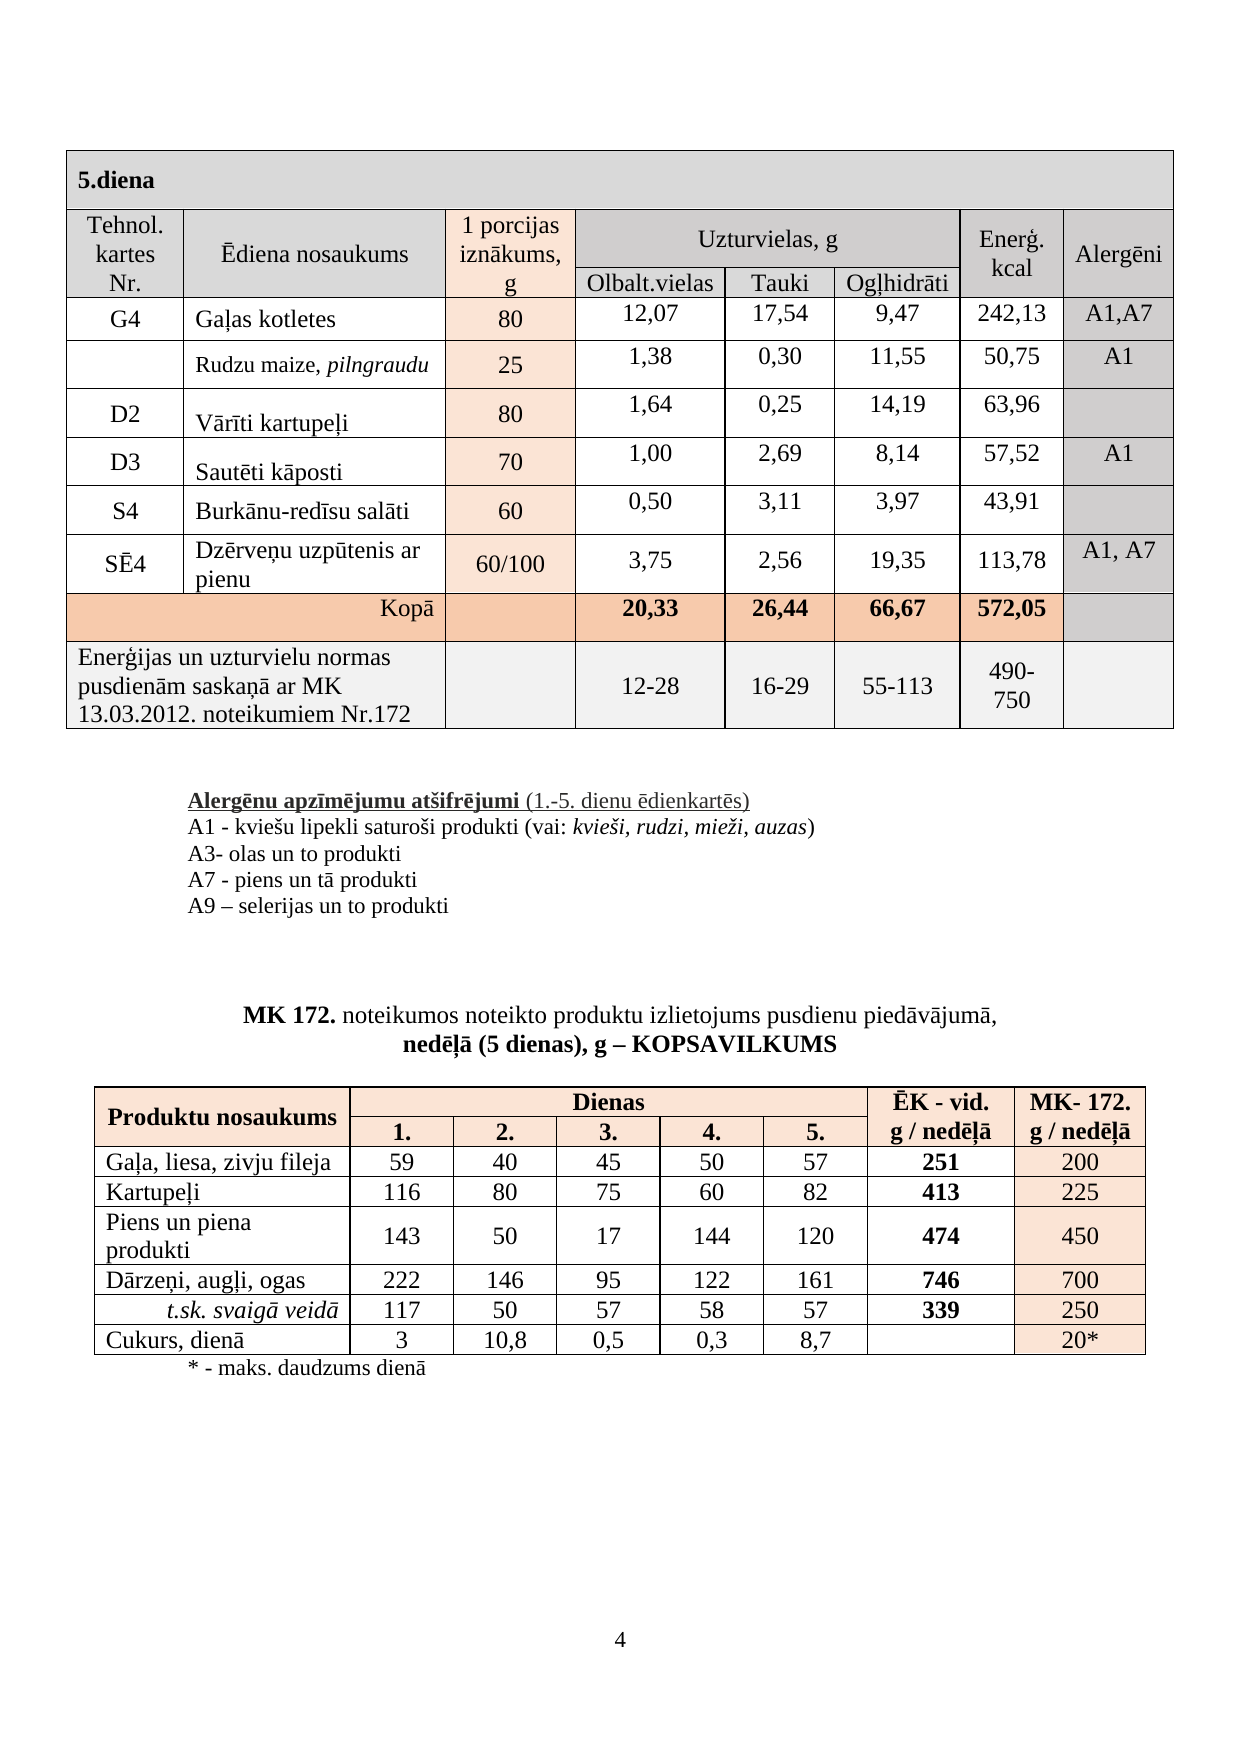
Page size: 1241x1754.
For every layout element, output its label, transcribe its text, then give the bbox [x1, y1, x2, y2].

table_cell [1064, 642, 1173, 728]
table_cell Gaļas kotletes [184, 298, 445, 340]
table_cell 0,5 [557, 1325, 659, 1353]
table_cell 450 [1015, 1207, 1145, 1264]
table_cell 17 [557, 1207, 659, 1264]
text Alergēnu apzīmējumu atšifrējumi (1.-5. dienu ēdienkartēs) [187, 787, 1053, 813]
table_cell 143 [351, 1207, 453, 1264]
table_cell Uzturvielas, g [576, 210, 959, 267]
text A7 - piens un tā produkti [187, 866, 1053, 892]
table_cell Cukurs, dienā [95, 1325, 349, 1353]
table_cell G4 [67, 298, 183, 340]
table_cell 26,44 [726, 594, 834, 641]
text A1 - kviešu lipekli saturoši produkti (vai: kvieši, rudzi, mieži, auzas) [187, 813, 1053, 839]
table_cell 572,05 [961, 594, 1063, 641]
table_cell [1064, 486, 1173, 534]
table_cell Enerģijas un uzturvielu normas pusdienām saskaņā ar MK 13.03.2012. noteikumiem Nr.172 [67, 642, 445, 728]
table_cell 50,75 [961, 341, 1063, 388]
table_cell Tehnol. kartes Nr. [67, 210, 183, 297]
table_header MK- 172. g / nedēļā [1015, 1088, 1145, 1146]
table_cell 222 [351, 1265, 453, 1294]
table_cell 1,38 [576, 341, 724, 388]
table_cell 45 [557, 1147, 659, 1176]
table_cell 250 [1015, 1295, 1145, 1324]
table_cell Piens un piena produkti [95, 1207, 349, 1264]
table_cell 95 [557, 1265, 659, 1294]
table_cell 2,69 [726, 438, 834, 485]
table_cell 20,33 [576, 594, 724, 641]
table_cell 63,96 [961, 389, 1063, 437]
table_cell 58 [661, 1295, 763, 1324]
table_cell SĒ4 [67, 535, 183, 592]
table_cell 3,75 [576, 535, 724, 592]
table_cell A1,A7 [1064, 298, 1173, 340]
table_cell Sautēti kāposti [184, 438, 445, 485]
table_cell Dārzeņi, augļi, ogas [95, 1265, 349, 1294]
table_cell 11,55 [835, 341, 959, 388]
table_cell t.sk. svaigā veidā [95, 1295, 349, 1324]
table_cell 242,13 [961, 298, 1063, 340]
table_cell 413 [868, 1177, 1014, 1206]
table_header 5.diena [67, 151, 1173, 208]
table_cell 490-750 [961, 642, 1063, 728]
table_cell [1064, 594, 1173, 641]
table_cell 339 [868, 1295, 1014, 1324]
table_cell 20* [1015, 1325, 1145, 1353]
table_cell 122 [661, 1265, 763, 1294]
table_cell 1,00 [576, 438, 724, 485]
table_cell 8,7 [764, 1325, 867, 1353]
table_cell 57 [764, 1147, 867, 1176]
table_cell 1. [351, 1117, 453, 1146]
table_cell [868, 1325, 1014, 1353]
table_cell 57,52 [961, 438, 1063, 485]
table_cell 80 [454, 1177, 556, 1206]
table_header Produktu nosaukums [95, 1088, 349, 1146]
table_cell 225 [1015, 1177, 1145, 1206]
table_cell 60/100 [446, 535, 575, 592]
table_cell 82 [764, 1177, 867, 1206]
table_cell Tauki [726, 268, 834, 297]
table_cell Ēdiena nosaukums [184, 210, 445, 297]
table_cell 66,67 [835, 594, 959, 641]
table_cell Ogļhidrāti [835, 268, 959, 297]
table_cell Rudzu maize, pilngraudu [184, 341, 445, 388]
table_cell 50 [661, 1147, 763, 1176]
table_cell 700 [1015, 1265, 1145, 1294]
table_cell 117 [351, 1295, 453, 1324]
table_cell 474 [868, 1207, 1014, 1264]
table_cell 50 [454, 1295, 556, 1324]
table_cell D3 [67, 438, 183, 485]
table_cell 120 [764, 1207, 867, 1264]
text A9 – selerijas un to produkti [187, 892, 1053, 919]
table_cell 2. [454, 1117, 556, 1146]
table_cell Kopā [67, 594, 445, 641]
table_cell A1 [1064, 341, 1173, 388]
table_cell [446, 594, 575, 641]
table_header Dienas [351, 1088, 867, 1116]
table_cell Alergēni [1064, 210, 1173, 297]
table_cell 57 [557, 1295, 659, 1324]
table_cell 43,91 [961, 486, 1063, 534]
table_cell 80 [446, 389, 575, 437]
table_cell 116 [351, 1177, 453, 1206]
text MK 172. noteikumos noteikto produktu izlietojums pusdienu piedāvājumā, [187, 1000, 1053, 1029]
table_cell 3,11 [726, 486, 834, 534]
table_cell 12-28 [576, 642, 724, 728]
table_cell Burkānu-redīsu salāti [184, 486, 445, 534]
table_cell 25 [446, 341, 575, 388]
table_cell 60 [446, 486, 575, 534]
table_cell 14,19 [835, 389, 959, 437]
table_cell 2,56 [726, 535, 834, 592]
table_cell 0,3 [661, 1325, 763, 1353]
table_cell A1, A7 [1064, 535, 1173, 592]
table_cell 19,35 [835, 535, 959, 592]
table_cell 3. [557, 1117, 659, 1146]
table_cell 80 [446, 298, 575, 340]
text nedēļā (5 dienas), g – KOPSAVILKUMS [187, 1029, 1053, 1058]
table_cell 9,47 [835, 298, 959, 340]
table_cell Kartupeļi [95, 1177, 349, 1206]
table_cell 1,64 [576, 389, 724, 437]
table_cell [1064, 389, 1173, 437]
table_cell 59 [351, 1147, 453, 1176]
table_cell [67, 341, 183, 388]
table_cell 144 [661, 1207, 763, 1264]
table_cell 0,50 [576, 486, 724, 534]
table_cell 146 [454, 1265, 556, 1294]
table_cell 3,97 [835, 486, 959, 534]
table_cell 75 [557, 1177, 659, 1206]
table_cell 3 [351, 1325, 453, 1353]
table_cell Vārīti kartupeļi [184, 389, 445, 437]
table_cell 5. [764, 1117, 867, 1146]
table_cell Enerģ. kcal [961, 210, 1063, 297]
text A3- olas un to produkti [187, 839, 1053, 866]
table_cell 1 porcijas iznākums, g [446, 210, 575, 297]
table_cell Gaļa, liesa, zivju fileja [95, 1147, 349, 1176]
table_cell 746 [868, 1265, 1014, 1294]
table_cell 251 [868, 1147, 1014, 1176]
table_cell 0,30 [726, 341, 834, 388]
table_cell 4. [661, 1117, 763, 1146]
table_cell 55-113 [835, 642, 959, 728]
table_cell 50 [454, 1207, 556, 1264]
text * - maks. daudzums dienā [187, 1355, 1053, 1381]
table_cell 0,25 [726, 389, 834, 437]
table_cell [446, 642, 575, 728]
table_cell Olbalt.vielas [576, 268, 724, 297]
table_cell 8,14 [835, 438, 959, 485]
table_cell 57 [764, 1295, 867, 1324]
table_cell 17,54 [726, 298, 834, 340]
table_cell 16-29 [726, 642, 834, 728]
table_cell 60 [661, 1177, 763, 1206]
table_cell Dzērveņu uzpūtenis ar pienu [184, 535, 445, 592]
table_cell 12,07 [576, 298, 724, 340]
table_header ĒK - vid. g / nedēļā [868, 1088, 1014, 1146]
table_cell 10,8 [454, 1325, 556, 1353]
table_cell 161 [764, 1265, 867, 1294]
table_cell 200 [1015, 1147, 1145, 1176]
table_cell D2 [67, 389, 183, 437]
table_cell 113,78 [961, 535, 1063, 592]
table_cell 70 [446, 438, 575, 485]
table_cell 40 [454, 1147, 556, 1176]
table_cell A1 [1064, 438, 1173, 485]
table_cell S4 [67, 486, 183, 534]
